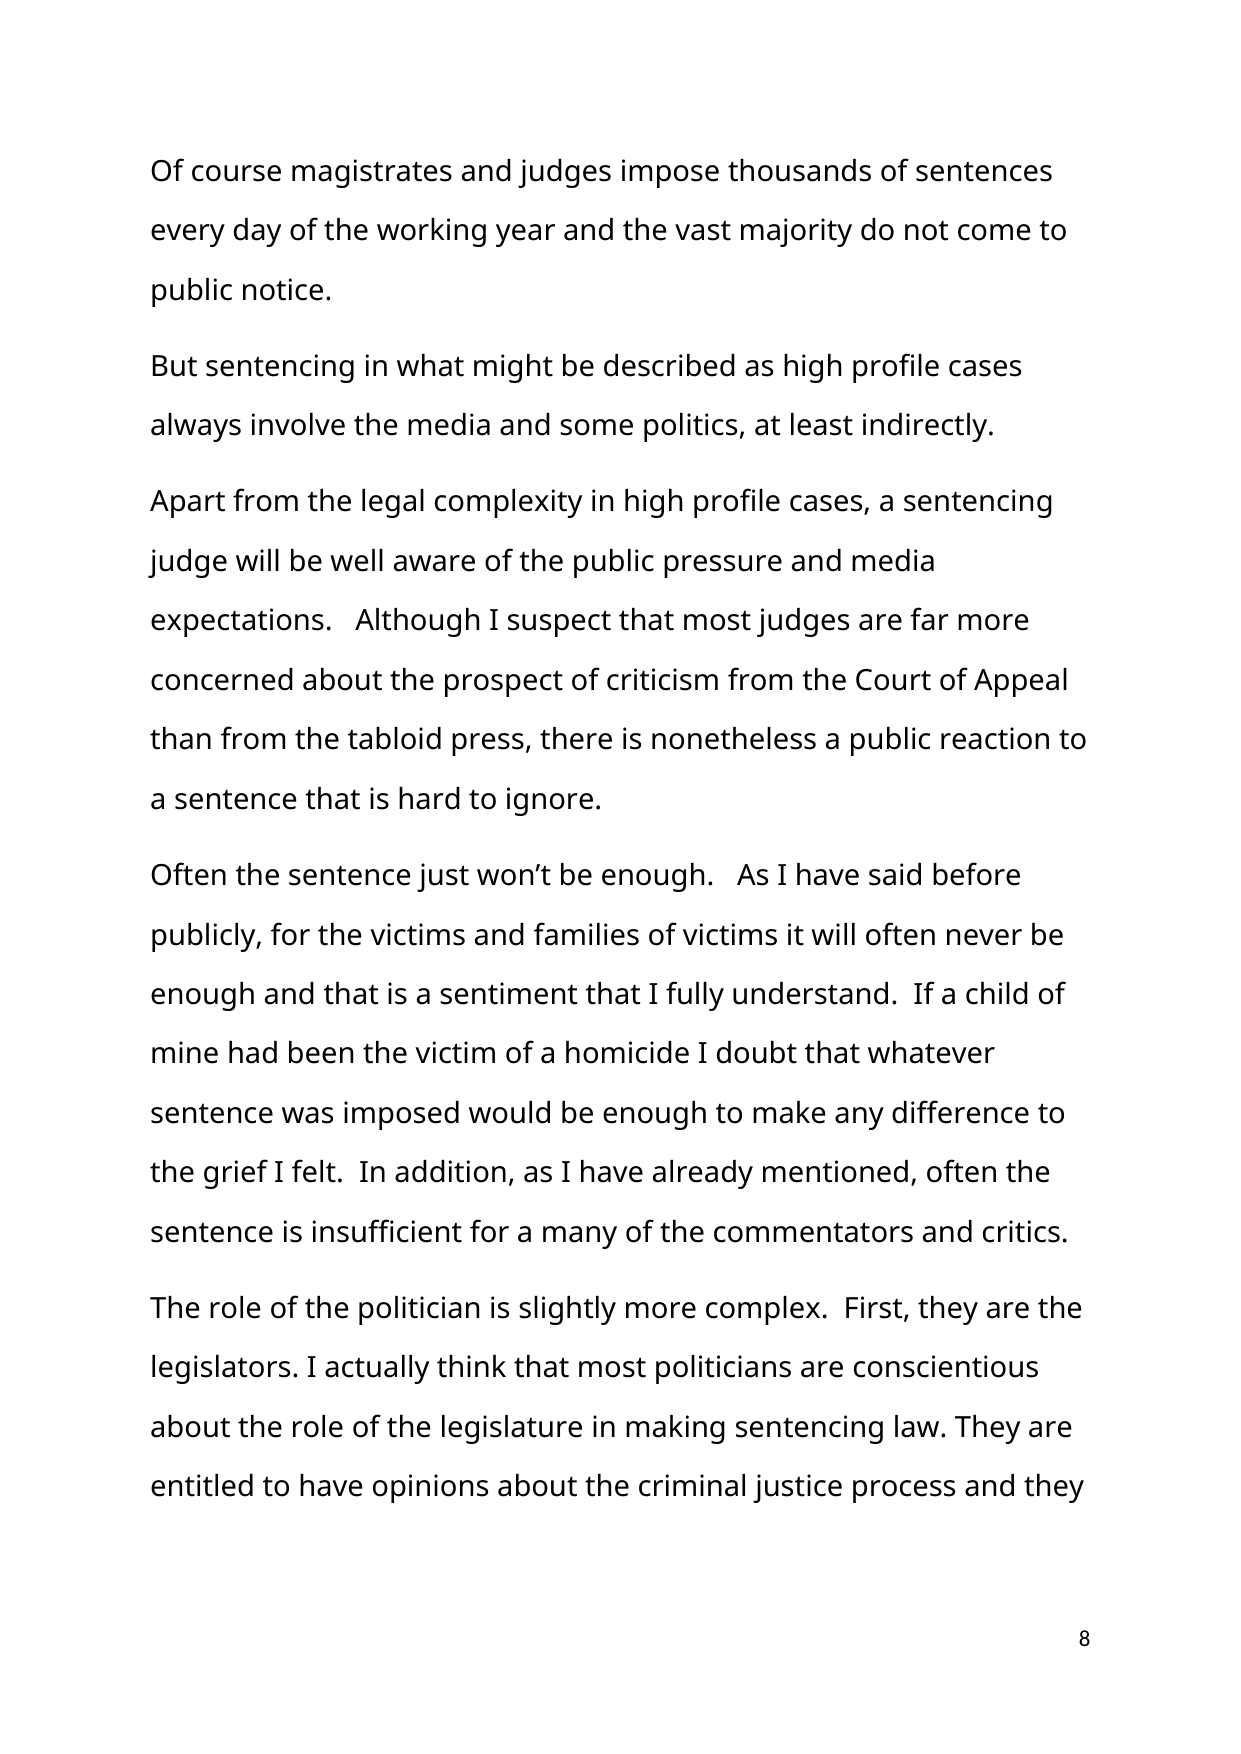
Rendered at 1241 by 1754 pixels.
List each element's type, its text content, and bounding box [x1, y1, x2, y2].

text Of course magistrates and judges impose thousands of sentences every day of the working year and the vast majority do not come to public notice. [150, 150, 1090, 309]
text But sentencing in what might be described as high profile cases always involve the media and some politics, at least indirectly. [150, 345, 1090, 444]
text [150, 1287, 1090, 1505]
text Often the sentence just won’t be enough. As I have said before publicly, for the victims and families of victims it will often never be enough and that is a sentiment that I fully understand. If a child of mine had been the victim of a homicide I doubt that whatever sentence was imposed would be enough to make any difference to the grief I felt. In addition, as I have already mentioned, often the sentence is insufficient for a many of the commentators and critics. [150, 854, 1090, 1251]
text Apart from the legal complexity in high profile cases, a sentencing judge will be well aware of the public pressure and media expectations. Although I suspect that most judges are far more concerned about the prospect of criticism from the Court of Appeal than from the tabloid press, there is nonetheless a public reaction to a sentence that is hard to ignore. [150, 481, 1090, 818]
